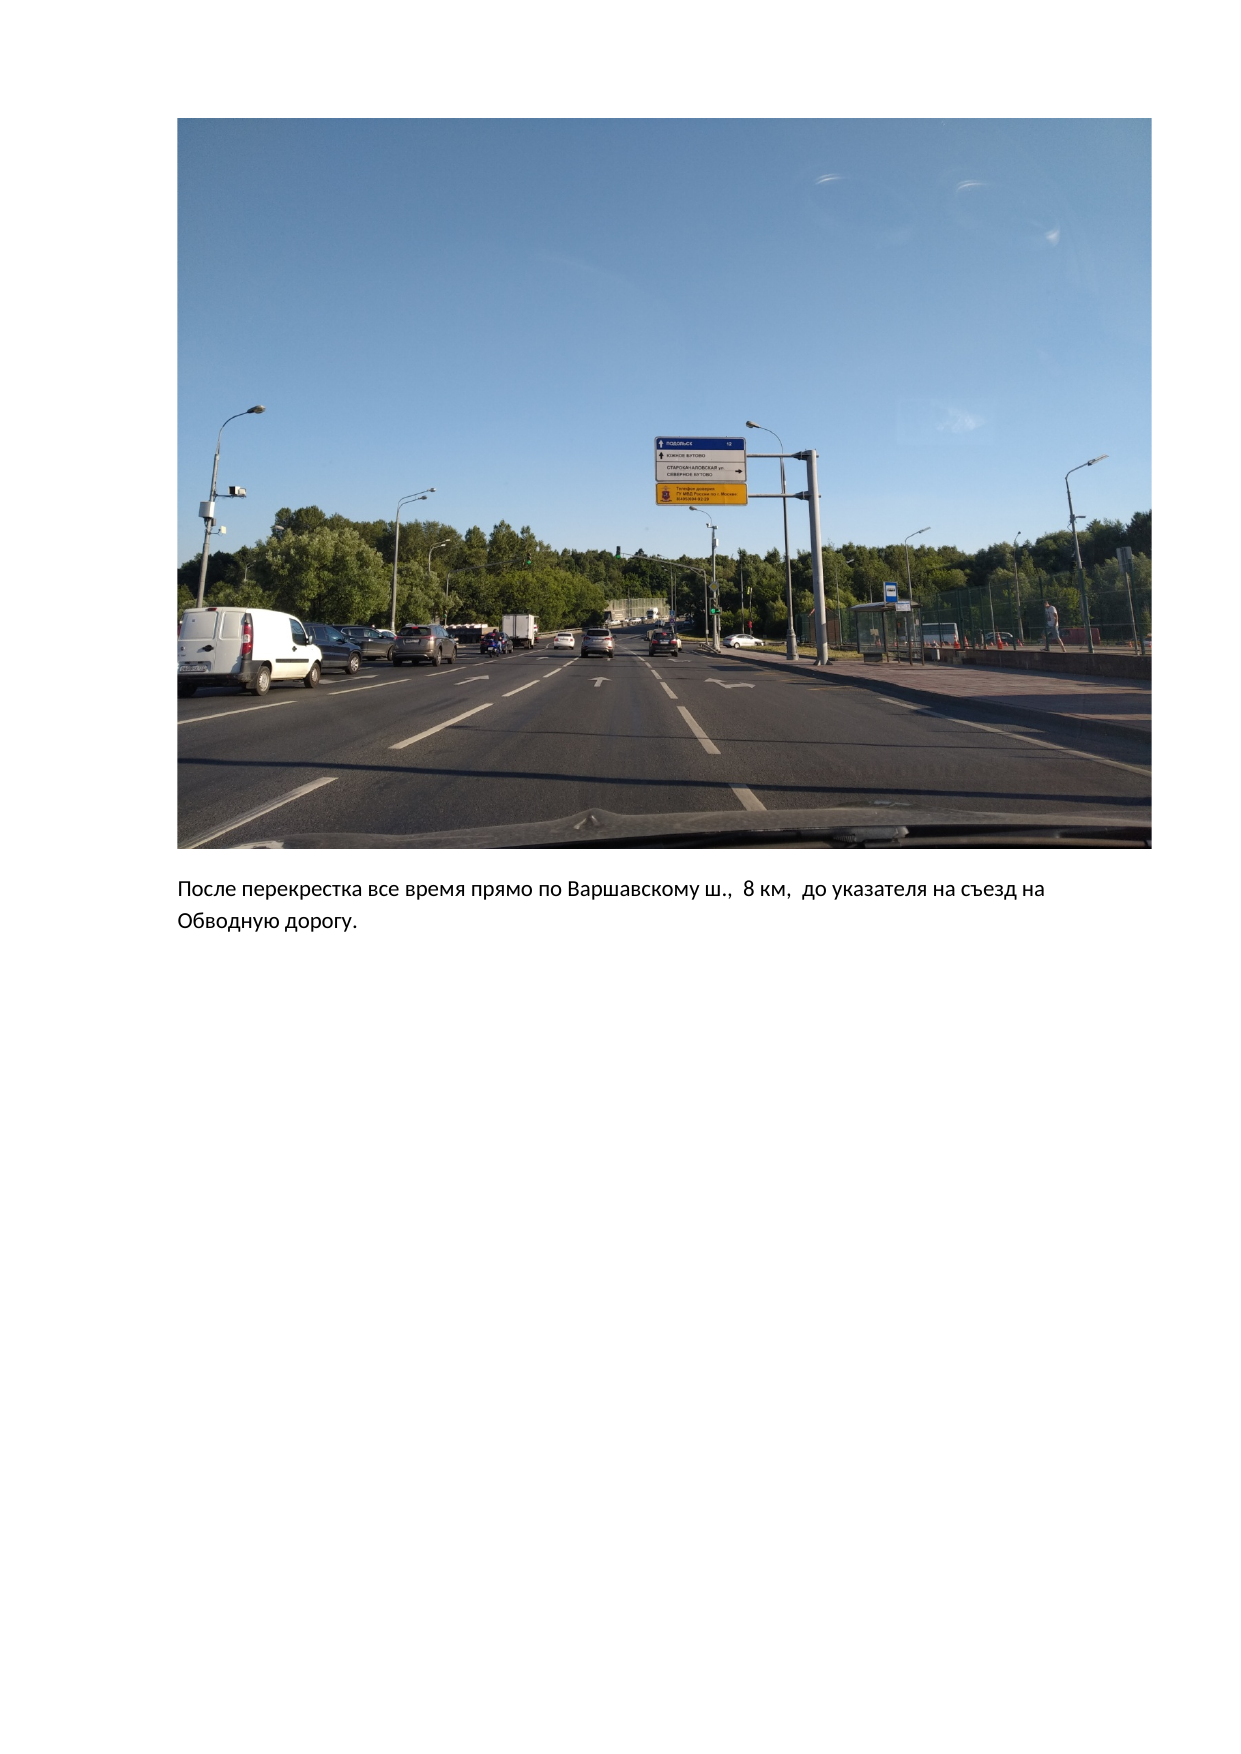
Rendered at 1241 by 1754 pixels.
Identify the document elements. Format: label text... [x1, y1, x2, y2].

text После перекрестка все время прямо по Варшавскому ш., 8 км, до указателя на съезд на Обводную дорогу. [177, 874, 1152, 934]
picture [177, 118, 1152, 849]
